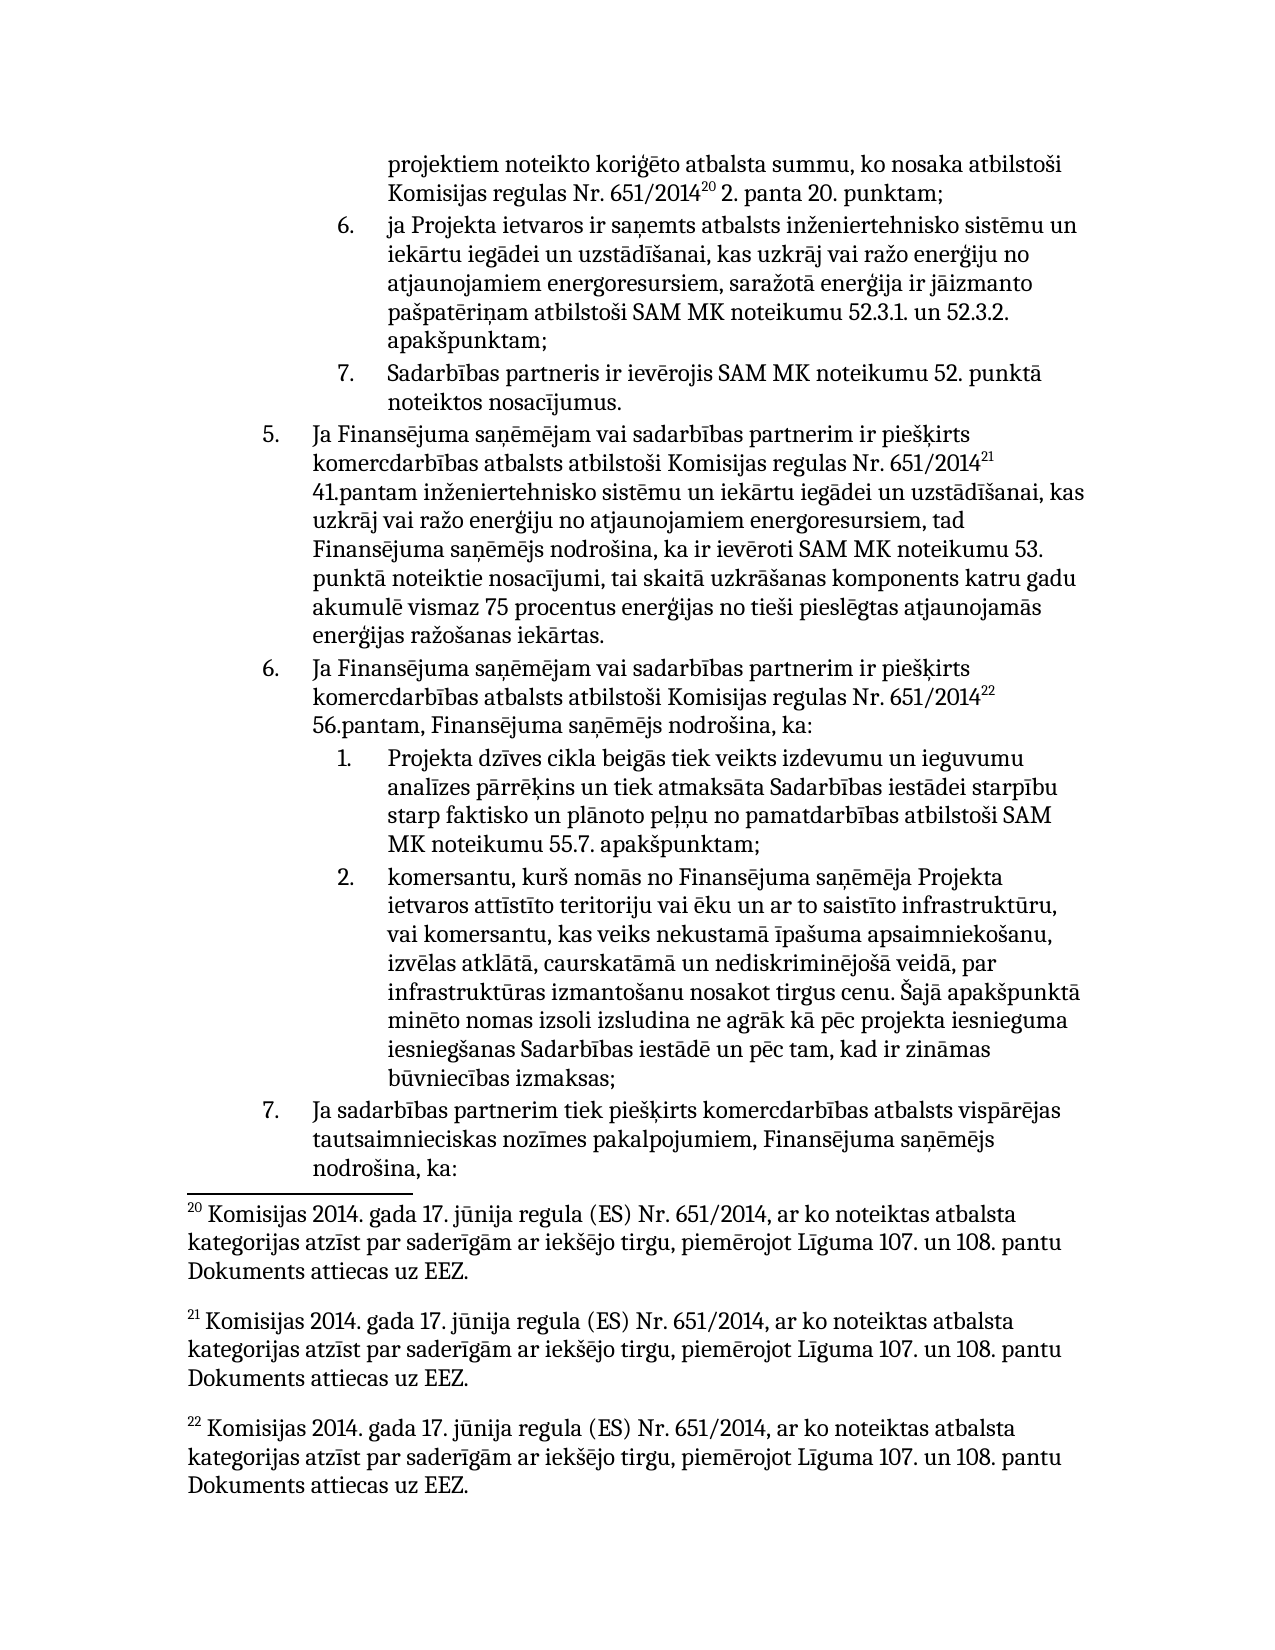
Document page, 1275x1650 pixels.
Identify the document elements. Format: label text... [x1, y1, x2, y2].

list Ja sadarbības partnerim tiek piešķirts komercdarbības atbalsts vispārējas tautsaimnieciskas nozīmes pakalpojumiem, Finansējuma saņēmējs nodrošina, ka: [262, 1096, 1087, 1182]
list ja Projekta ietvaros ir saņemts atbalsts inženiertehnisko sistēmu un iekārtu iegādei un uzstādīšanai, kas uzkrāj vai ražo enerģiju no atjaunojamiem energoresursiem, saražotā enerģija ir jāizmanto pašpatēriņam atbilstoši SAM MK noteikumu 52.3.1. un 52.3.2. apakšpunktam; [337, 211, 1087, 355]
list Sadarbības partneris ir ievērojis SAM MK noteikumu 52. punktā noteiktos nosacījumus. [337, 359, 1087, 416]
list Ja Finansējuma saņēmējam vai sadarbības partnerim ir piešķirts komercdarbības atbalsts atbilstoši Komisijas regulas Nr. 651/2014 56.pantam, Finansējuma saņēmējs nodrošina, ka: [262, 654, 1087, 740]
list ikvienu sākotnējo ieguldījumu, kuru tas pats sadarbības partneris (grupas līmenī) ir sācis triju gadu laikā no dienas, kad sākti darbi pie cita atbalstītā ieguldījuma tajā pašā NUTS 3. līmeņa reģionā, uzskata par daļu no vienota ieguldījumu projekta, ja ieguldījums ir saistīts ar to pašu vai līdzīgu darbību atbilstoši Komisijas regulas Nr. 651/2014 2. panta 50. punktam. Ja šis vienotais ieguldījumu projekts ir liels ieguldījumu projekts, atbalsta kopsumma vienotajam ieguldījumu projektam nepārsniedz lieliem ieguldījumu projektiem noteikto koriģēto atbalsta summu, ko nosaka atbilstoši Komisijas regulas Nr. 651/2014 2. panta 20. punktam; [337, 150, 1087, 207]
list Ja Finansējuma saņēmējam vai sadarbības partnerim ir piešķirts komercdarbības atbalsts atbilstoši Komisijas regulas Nr. 651/2014 41.pantam inženiertehnisko sistēmu un iekārtu iegādei un uzstādīšanai, kas uzkrāj vai ražo enerģiju no atjaunojamiem energoresursiem, tad Finansējuma saņēmējs nodrošina, ka ir ievēroti SAM MK noteikumu 53. punktā noteiktie nosacījumi, tai skaitā uzkrāšanas komponents katru gadu akumulē vismaz 75 procentus enerģijas no tieši pieslēgtas atjaunojamās enerģijas ražošanas iekārtas. [262, 420, 1087, 650]
list komersantu, kurš nomās no Finansējuma saņēmēja Projekta ietvaros attīstīto teritoriju vai ēku un ar to saistīto infrastruktūru, vai komersantu, kas veiks nekustamā īpašuma apsaimniekošanu, izvēlas atklātā, caurskatāmā un nediskriminējošā veidā, par infrastruktūras izmantošanu nosakot tirgus cenu. Šajā apakšpunktā minēto nomas izsoli izsludina ne agrāk kā pēc projekta iesnieguma iesniegšanas Sadarbības iestādē un pēc tam, kad ir zināmas būvniecības izmaksas; [337, 862, 1087, 1092]
list Projekta dzīves cikla beigās tiek veikts izdevumu un ieguvumu analīzes pārrēķins un tiek atmaksāta Sadarbības iestādei starpību starp faktisko un plānoto peļņu no pamatdarbības atbilstoši SAM MK noteikumu 55.7. apakšpunktam; [337, 744, 1087, 859]
